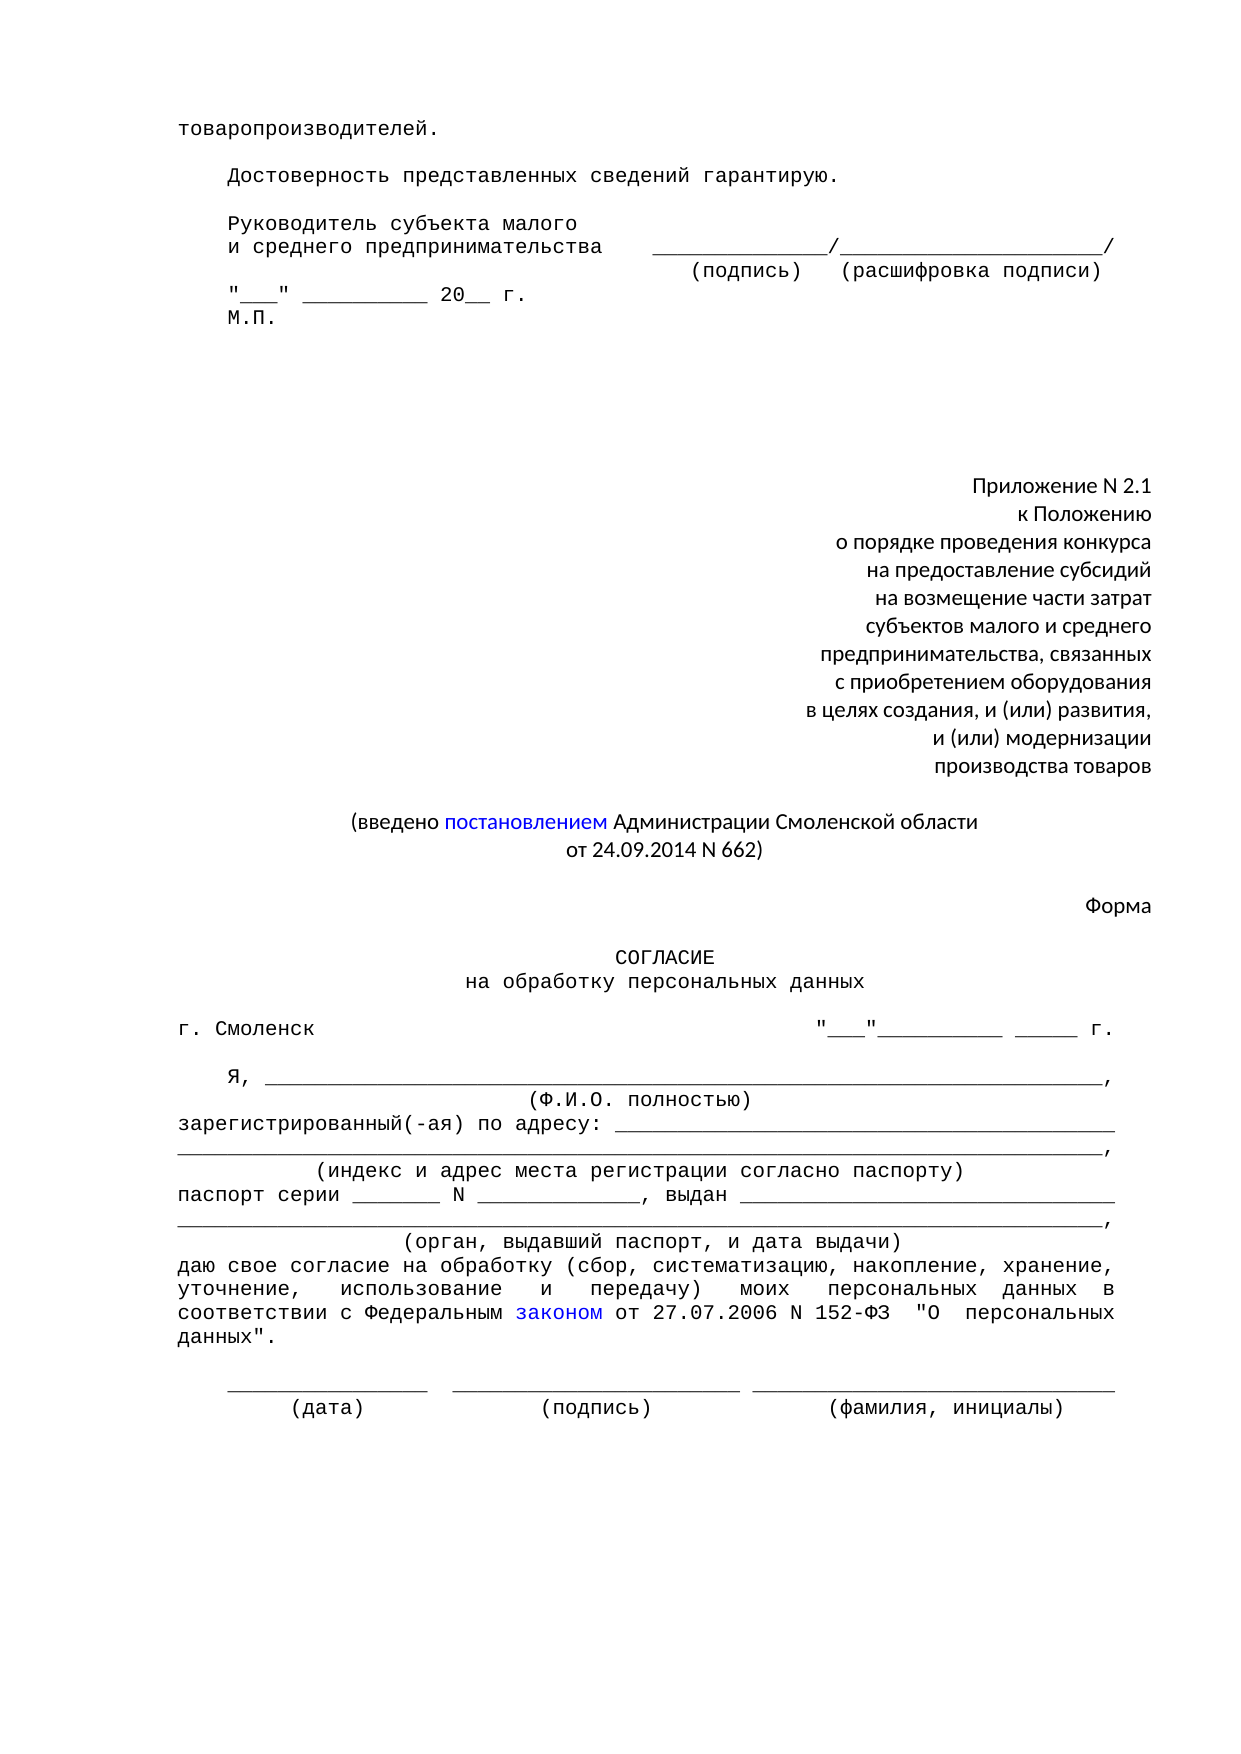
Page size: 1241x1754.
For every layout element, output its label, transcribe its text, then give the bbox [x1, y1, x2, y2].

text СОГЛАСИЕ [177, 947, 1152, 971]
text зарегистрированный(-ая) по адресу: ________________________________________ [177, 1113, 1152, 1137]
text на обработку персональных данных [177, 971, 1152, 995]
text соответствии с Федеральным законом от 27.07.2006 N 152-ФЗ "О персональных [177, 1302, 1152, 1326]
text "___" __________ 20__ г. [177, 284, 1152, 307]
text производства товаров [177, 751, 1152, 779]
text Достоверность представленных сведений гарантирую. [177, 165, 1152, 189]
text и (или) модернизации [177, 723, 1152, 751]
text на предоставление субсидий [177, 555, 1152, 583]
text данных". [177, 1326, 1152, 1349]
text паспорт серии _______ N _____________, выдан ______________________________ [177, 1184, 1152, 1207]
text (Ф.И.О. полностью) [177, 1089, 1152, 1113]
text Я, ___________________________________________________________________, [177, 1066, 1152, 1089]
text Руководитель субъекта малого [177, 213, 1152, 236]
text __________________________________________________________________________, [177, 1137, 1152, 1160]
text __________________________________________________________________________, [177, 1207, 1152, 1231]
text даю свое согласие на обработку (сбор, систематизацию, накопление, хранение, [177, 1255, 1152, 1278]
text о порядке проведения конкурса [177, 527, 1152, 555]
text (индекс и адрес места регистрации согласно паспорту) [177, 1160, 1152, 1184]
text в целях создания, и (или) развития, [177, 695, 1152, 723]
text (орган, выдавший паспорт, и дата выдачи) [177, 1231, 1152, 1255]
text уточнение, использование и передачу) моих персональных данных в [177, 1278, 1152, 1302]
text и среднего предпринимательства ______________/_____________________/ [177, 236, 1152, 260]
text к Положению [177, 499, 1152, 527]
text Приложение N 2.1 [177, 471, 1152, 499]
text М.П. [177, 307, 1152, 331]
text ________________ _______________________ _____________________________ [177, 1373, 1152, 1397]
text субъектов малого и среднего [177, 611, 1152, 639]
text от 24.09.2014 N 662) [177, 835, 1152, 863]
text (введено постановлением Администрации Смоленской области [177, 807, 1152, 835]
text с приобретением оборудования [177, 667, 1152, 695]
text предпринимательства, связанных [177, 639, 1152, 667]
text г. Смоленск "___"__________ _____ г. [177, 1018, 1152, 1042]
text (подпись) (расшифровка подписи) [177, 260, 1152, 284]
text на возмещение части затрат [177, 583, 1152, 611]
text Форма [177, 891, 1152, 919]
text (дата) (подпись) (фамилия, инициалы) [177, 1397, 1152, 1420]
text товаропроизводителей. [177, 118, 1152, 142]
